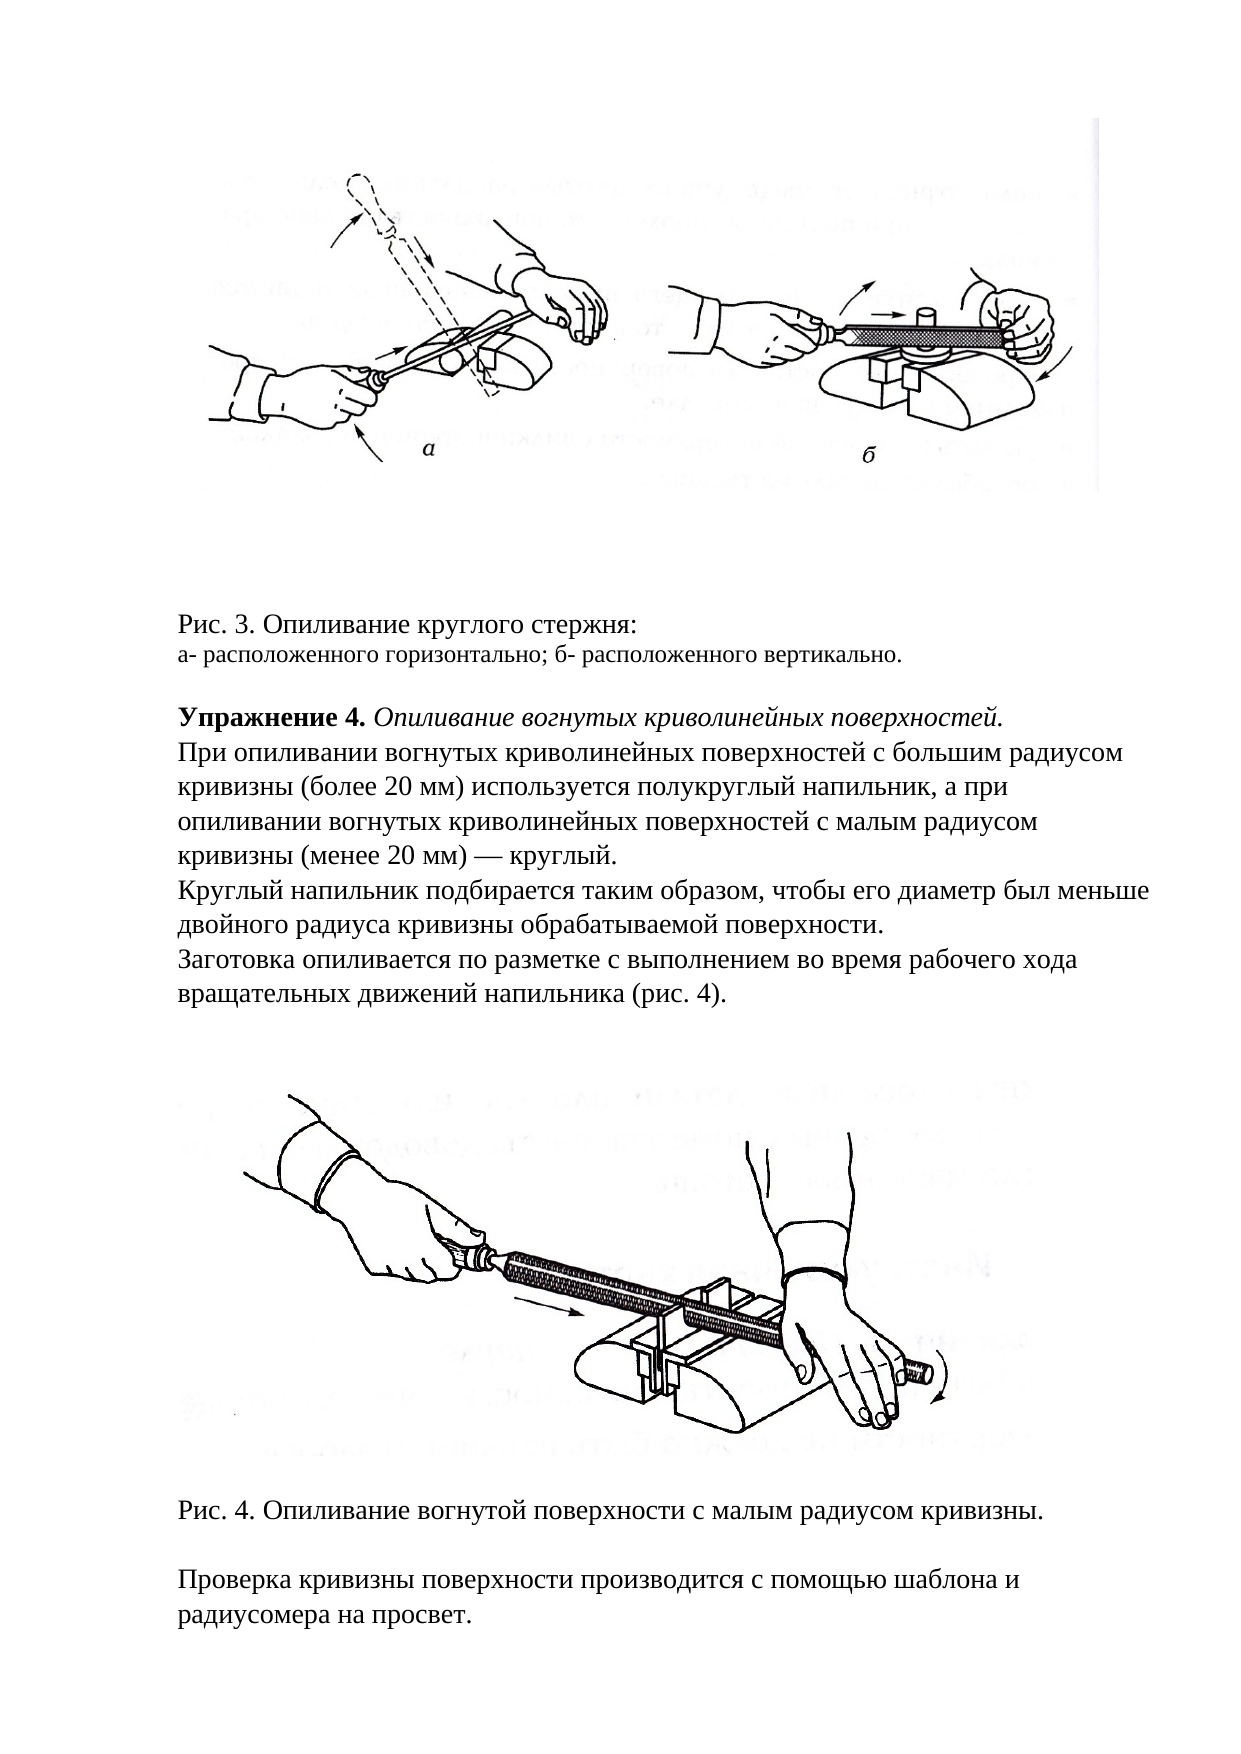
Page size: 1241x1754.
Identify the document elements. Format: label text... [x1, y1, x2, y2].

picture [177, 118, 1099, 492]
picture [177, 1043, 1032, 1456]
text Рис. 3. Опиливание круглого стержня: [177, 607, 1152, 639]
text Круглый напильник подбирается таким образом, чтобы его диаметр был меньше двойного радиуса кривизны обрабатываемой поверхности. [177, 871, 1152, 940]
text Рис. 4. Опиливание вогнутой поверхности с малым радиусом кривизны. [177, 1491, 1152, 1526]
text Проверка кривизны поверхности производится с помощью шаблона и радиусомера на просвет. [177, 1560, 1152, 1629]
text а- расположенного горизонтально; б- расположенного вертикально. [177, 639, 1152, 668]
text Заготовка опиливается по разметке с выполнением во время рабочего хода вращательных движений напильника (рис. 4). [177, 940, 1152, 1009]
text Упражнение 4. Опиливание вогнутых криволинейных поверхностей. [177, 697, 1152, 733]
text При опиливании вогнутых криволинейных поверхностей с большим радиусом кривизны (более 20 мм) используется полукруглый напильник, а при опиливании вогнутых криволинейных поверхностей с малым радиусом кривизны (менее 20 мм) — круглый. [177, 733, 1152, 871]
